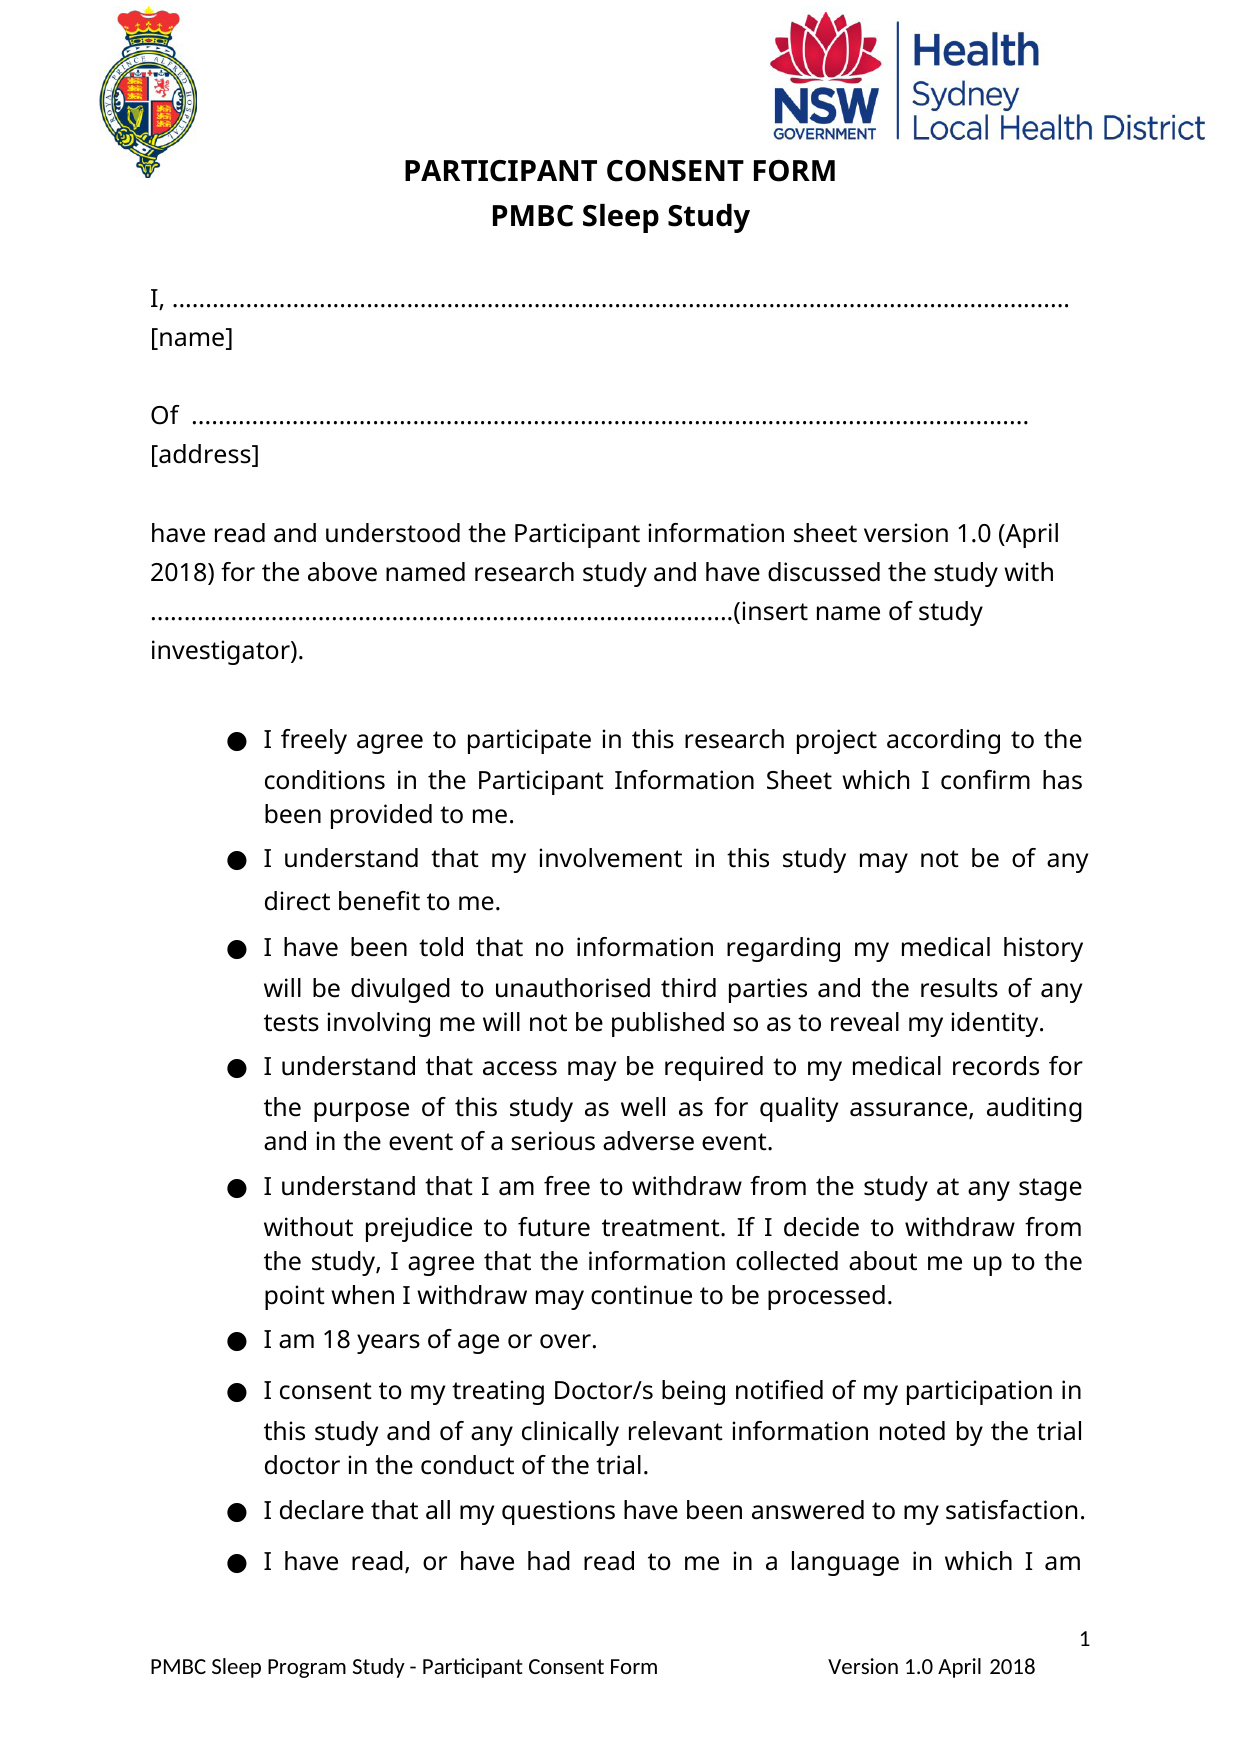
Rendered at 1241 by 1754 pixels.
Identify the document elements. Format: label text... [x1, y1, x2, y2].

text .......................................................................................(insert name of study investigator). [150, 594, 1090, 667]
list I understand that access may be required to my medical records for the purpose of this study as well as for quality assurance, auditing and in the event of a serious adverse event. [226, 1039, 1084, 1158]
list I have been told that no information regarding my medical history will be divulged to unauthorised third parties and the results of any tests involving me will not be published so as to reveal my identity. [226, 919, 1084, 1039]
list I understand that my involvement in this study may not be of any direct benefit to me. [226, 831, 1090, 918]
text Of .............................................................................................................................[address] [150, 398, 1090, 471]
text I, ...................................................................................................................................... [name] [150, 280, 1090, 354]
list I am 18 years of age or over. [226, 1311, 1090, 1363]
list I freely agree to participate in this research project according to the conditions in the Participant Information Sheet which I confirm has been provided to me. [226, 711, 1084, 831]
list I consent to my treating Doctor/s being notified of my participation in this study and of any clinically relevant information noted by the trial doctor in the conduct of the trial. [226, 1363, 1084, 1482]
text PMBC Sleep Study [150, 196, 1090, 235]
text have read and understood the Participant information sheet version 1.0 (April 2018) for the above named research study and have discussed the study with [150, 515, 1090, 589]
list I understand that I am free to withdraw from the study at any stage without prejudice to future treatment. If I decide to withdraw from the study, I agree that the information collected about me up to the point when I withdraw may continue to be processed. [226, 1158, 1084, 1311]
picture [757, 6, 1216, 143]
text PARTICIPANT CONSENT FORM [150, 150, 1090, 190]
list I declare that all my questions have been answered to my satisfaction. [226, 1482, 1090, 1533]
